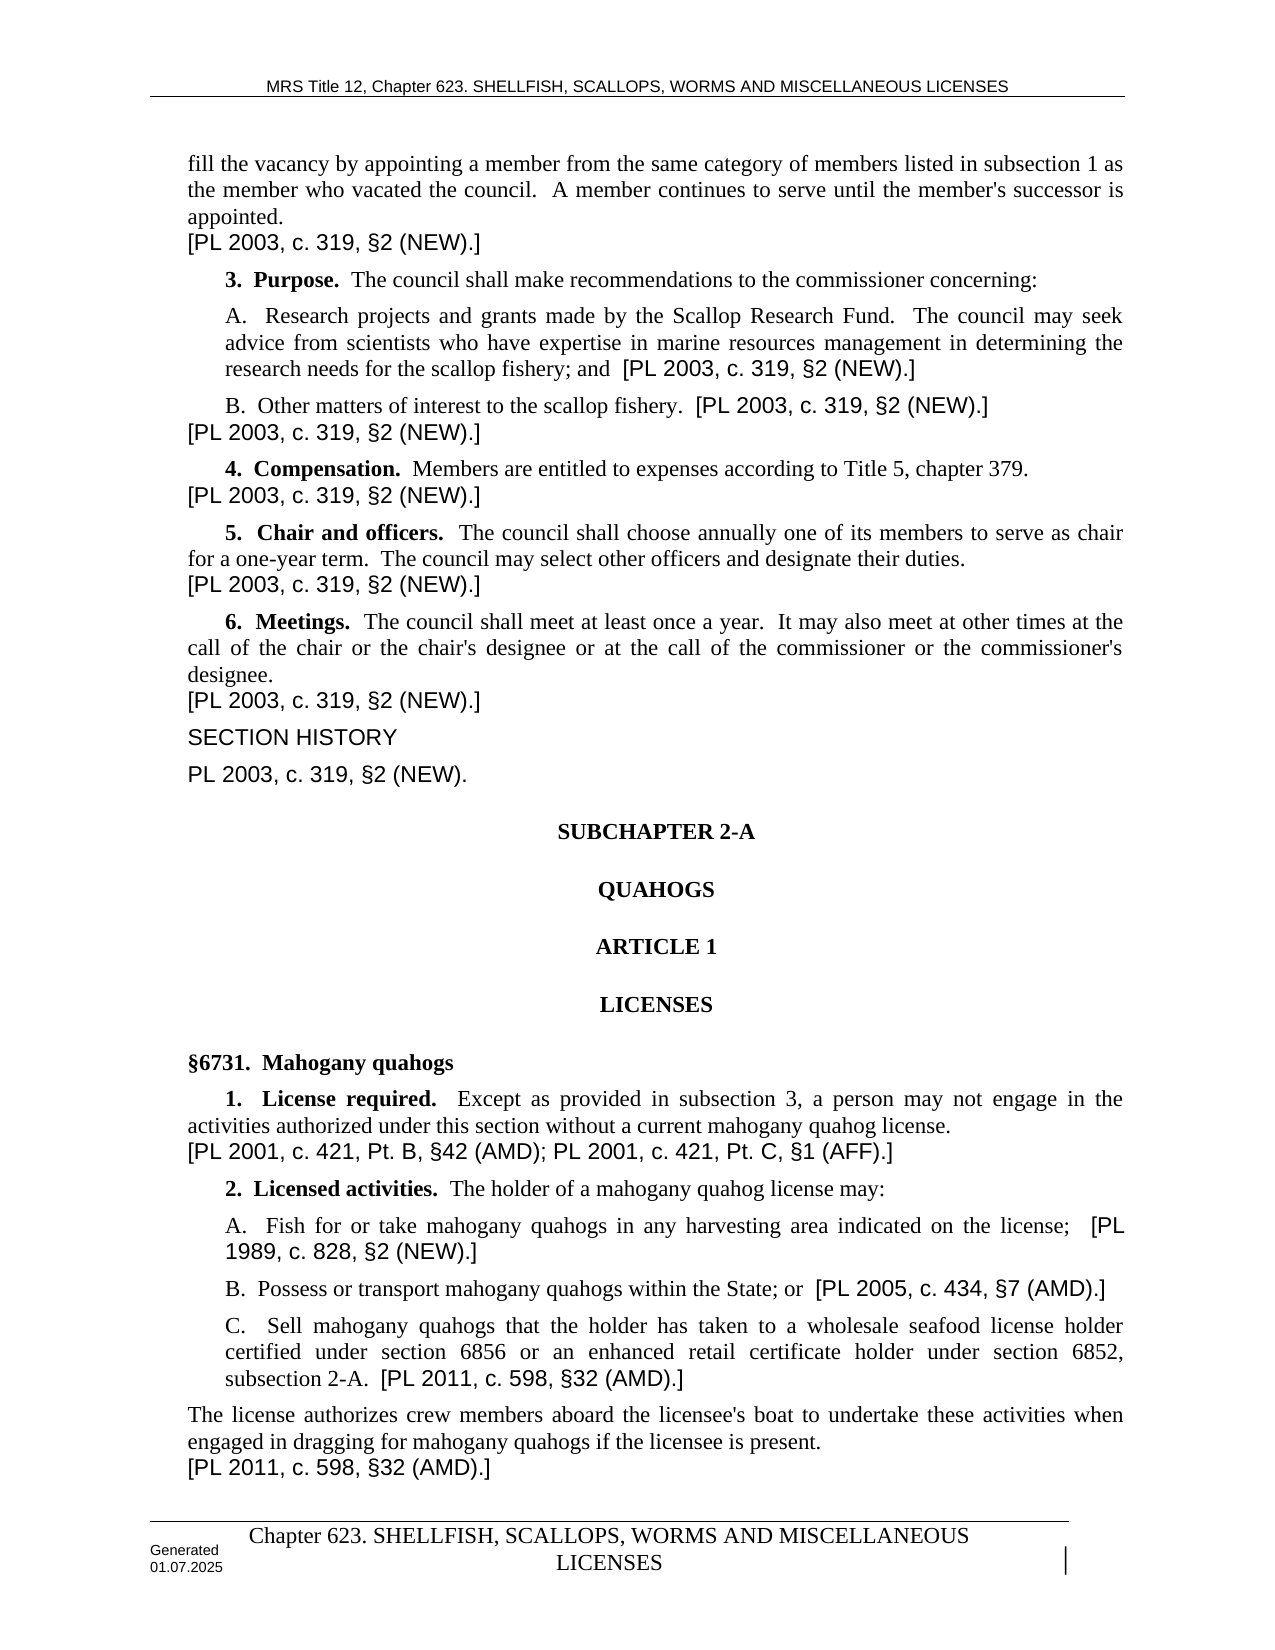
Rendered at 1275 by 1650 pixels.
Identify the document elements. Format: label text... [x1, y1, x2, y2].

text ARTICLE 1 [187, 933, 1125, 960]
text [PL 2001, c. 421, Pt. B, §42 (AMD); PL 2001, c. 421, Pt. C, §1 (AFF).] [187, 1138, 1125, 1164]
text 3. Purpose. The council shall make recommendations to the commissioner concerning: [187, 266, 1125, 292]
text QUAHOGS [187, 876, 1125, 902]
text B. Possess or transport mahogany quahogs within the State; or [PL 2005, c. 434, §7 (AMD).] [225, 1275, 1125, 1301]
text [187, 150, 1125, 229]
text [PL 2003, c. 319, §2 (NEW).] [187, 687, 1125, 713]
text SUBCHAPTER 2-A [187, 818, 1125, 844]
text [PL 2011, c. 598, §32 (AMD).] [187, 1454, 1125, 1480]
text [PL 2003, c. 319, §2 (NEW).] [187, 482, 1125, 508]
text 2. Licensed activities. The holder of a mahogany quahog license may: [187, 1175, 1125, 1201]
text SECTION HISTORY [187, 724, 1125, 750]
text 6. Meetings. The council shall meet at least once a year. It may also meet at other times at the call of the chair or the chair's designee or at the call of the commissioner or the commissioner's designee. [187, 608, 1125, 687]
text §6731. Mahogany quahogs [187, 1049, 1125, 1075]
text 5. Chair and officers. The council shall choose annually one of its members to serve as chair for a one-year term. The council may select other officers and designate their duties. [187, 518, 1125, 571]
text [PL 2003, c. 319, §2 (NEW).] [187, 571, 1125, 598]
text [PL 2003, c. 319, §2 (NEW).] [187, 229, 1125, 255]
text A. Fish for or take mahogany quahogs in any harvesting area indicated on the license; [PL 1989, c. 828, §2 (NEW).] [225, 1212, 1125, 1264]
text A. Research projects and grants made by the Scallop Research Fund. The council may seek advice from scientists who have expertise in marine resources management in determining the research needs for the scallop fishery; and [PL 2003, c. 319, §2 (NEW).] [225, 303, 1125, 382]
text B. Other matters of interest to the scallop fishery. [PL 2003, c. 319, §2 (NEW).] [225, 392, 1125, 419]
text 1. License required. Except as provided in subsection 3, a person may not engage in the activities authorized under this section without a current mahogany quahog license. [187, 1085, 1125, 1138]
text [PL 2003, c. 319, §2 (NEW).] [187, 419, 1125, 445]
text C. Sell mahogany quahogs that the holder has taken to a wholesale seafood license holder certified under section 6856 or an enhanced retail certificate holder under section 6852, subsection 2‑A. [PL 2011, c. 598, §32 (AMD).] [225, 1312, 1125, 1391]
text The license authorizes crew members aboard the licensee's boat to undertake these activities when engaged in dragging for mahogany quahogs if the licensee is present. [187, 1401, 1125, 1454]
text LICENSES [187, 991, 1125, 1017]
text PL 2003, c. 319, §2 (NEW). [187, 761, 1125, 787]
text 4. Compensation. Members are entitled to expenses according to Title 5, chapter 379. [187, 455, 1125, 482]
